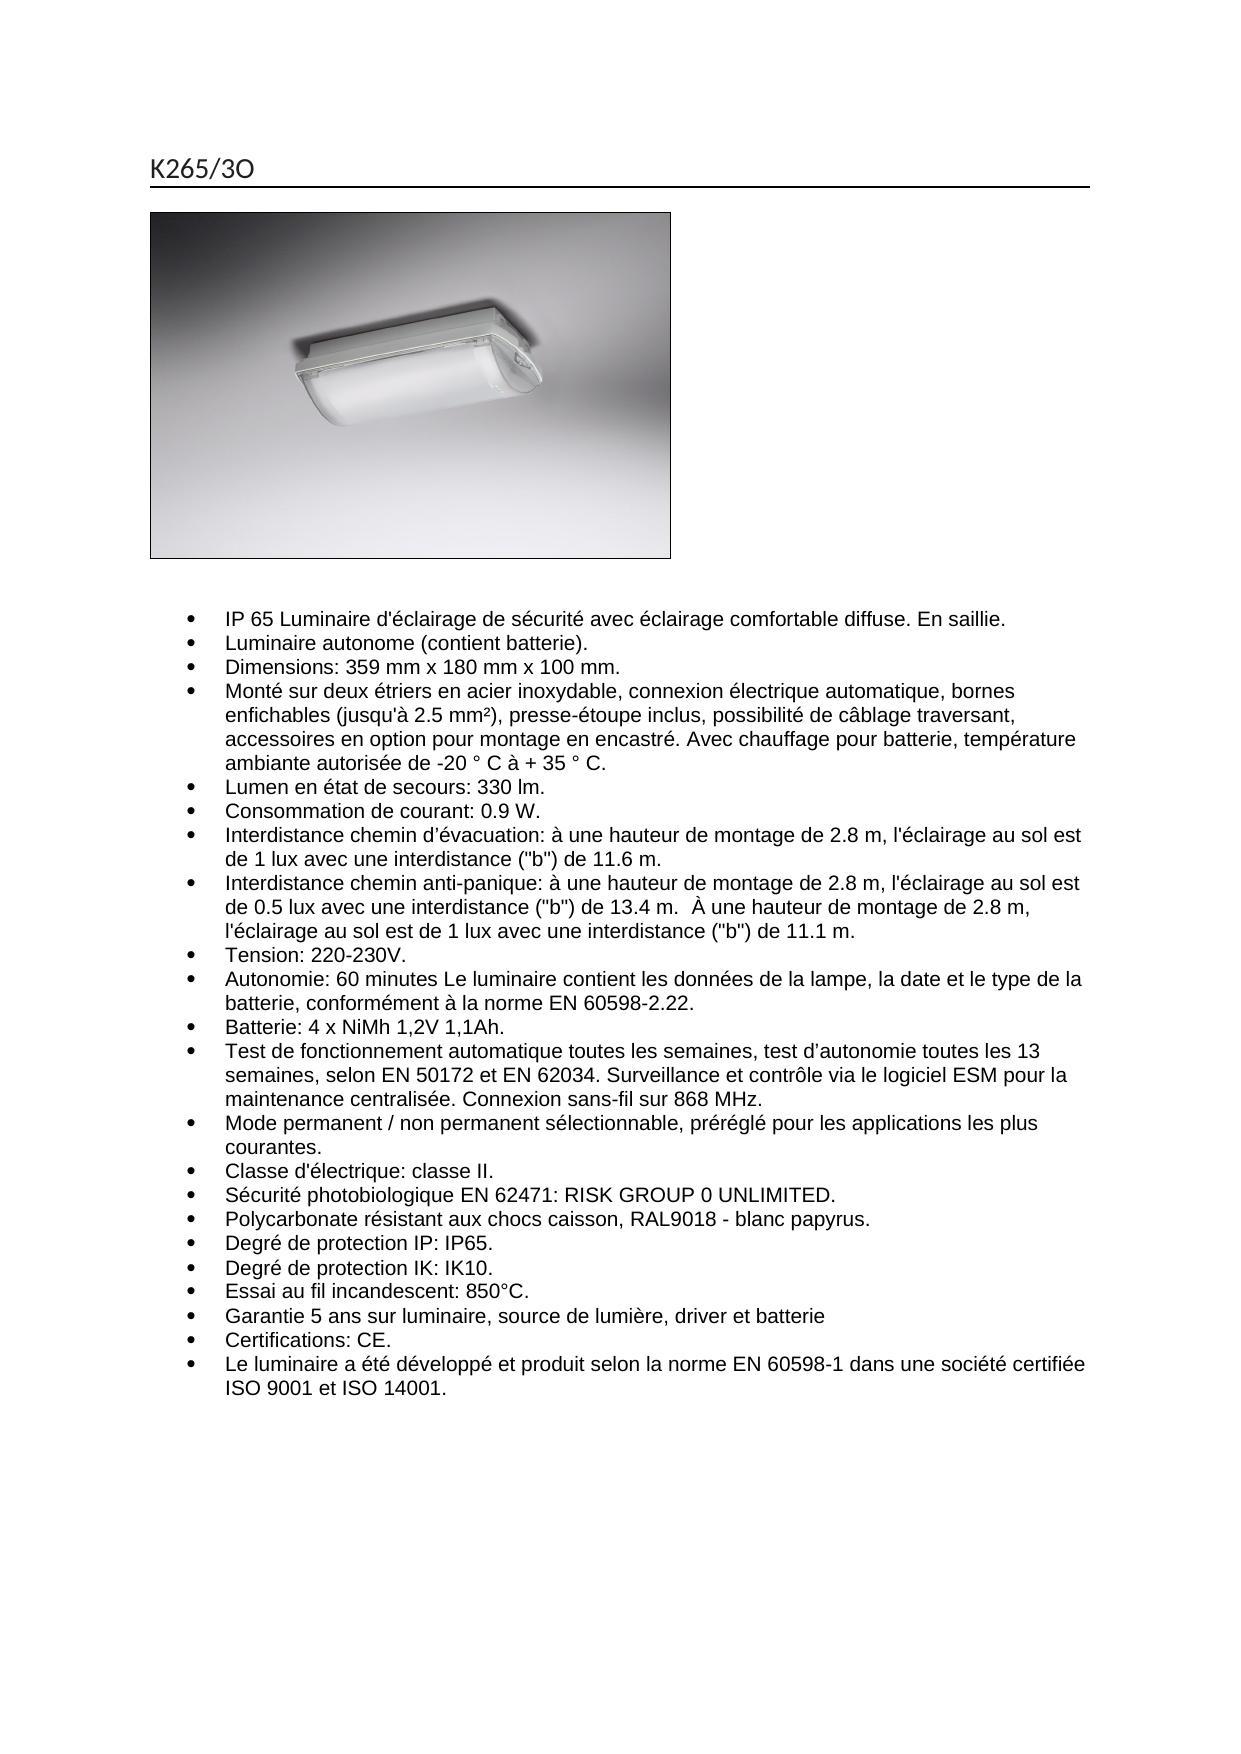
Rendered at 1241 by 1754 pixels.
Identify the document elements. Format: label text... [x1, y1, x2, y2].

list Certifications: CE. [187, 1327, 1090, 1352]
list Autonomie: 60 minutes Le luminaire contient les données de la lampe, la date et le type de la batterie, conformément à la norme EN 60598-2.22. [187, 967, 1090, 1015]
list Test de fonctionnement automatique toutes les semaines, test d’autonomie toutes les 13 semaines, selon EN 50172 et EN 62034. Surveillance et contrôle via le logiciel ESM pour la maintenance centralisée. Connexion sans-fil sur 868 MHz. [187, 1039, 1090, 1111]
list Classe d'électrique: classe II. [187, 1159, 1090, 1183]
list Garantie 5 ans sur luminaire, source de lumière, driver et batterie [187, 1303, 1090, 1327]
list Le luminaire a été développé et produit selon la norme EN 60598-1 dans une société certifiée ISO 9001 et ISO 14001. [187, 1352, 1090, 1399]
list Degré de protection IK: IK10. [187, 1255, 1090, 1279]
picture [151, 213, 670, 558]
list Dimensions: 359 mm x 180 mm x 100 mm. [187, 655, 1090, 679]
text K265/3O [150, 150, 1090, 186]
list Interdistance chemin d’évacuation: à une hauteur de montage de 2.8 m, l'éclairage au sol est de 1 lux avec une interdistance ("b") de 11.6 m. [187, 823, 1090, 871]
list Sécurité photobiologique EN 62471: RISK GROUP 0 UNLIMITED. [187, 1183, 1090, 1207]
list Degré de protection IP: IP65. [187, 1231, 1090, 1255]
list Essai au fil incandescent: 850°C. [187, 1279, 1090, 1303]
list Consommation de courant: 0.9 W. [187, 799, 1090, 823]
list Interdistance chemin anti-panique: à une hauteur de montage de 2.8 m, l'éclairage au sol est de 0.5 lux avec une interdistance ("b") de 13.4 m. À une hauteur de montage de 2.8 m, l'éclairage au sol est de 1 lux avec une interdistance ("b") de 11.1 m. [187, 871, 1090, 943]
list Mode permanent / non permanent sélectionnable, préréglé pour les applications les plus courantes. [187, 1111, 1090, 1159]
list Tension: 220-230V. [187, 943, 1090, 967]
list Polycarbonate résistant aux chocs caisson, RAL9018 - blanc papyrus. [187, 1207, 1090, 1231]
list Batterie: 4 x NiMh 1,2V 1,1Ah. [187, 1015, 1090, 1039]
list Luminaire autonome (contient batterie). [187, 631, 1090, 655]
list Monté sur deux étriers en acier inoxydable, connexion électrique automatique, bornes enfichables (jusqu'à 2.5 mm²), presse-étoupe inclus, possibilité de câblage traversant, accessoires en option pour montage en encastré. Avec chauffage pour batterie, température ambiante autorisée de -20 ° C à + 35 ° C. [187, 679, 1090, 775]
list Lumen en état de secours: 330 lm. [187, 775, 1090, 799]
list IP 65 Luminaire d'éclairage de sécurité avec éclairage comfortable diffuse. En saillie. [187, 607, 1090, 631]
